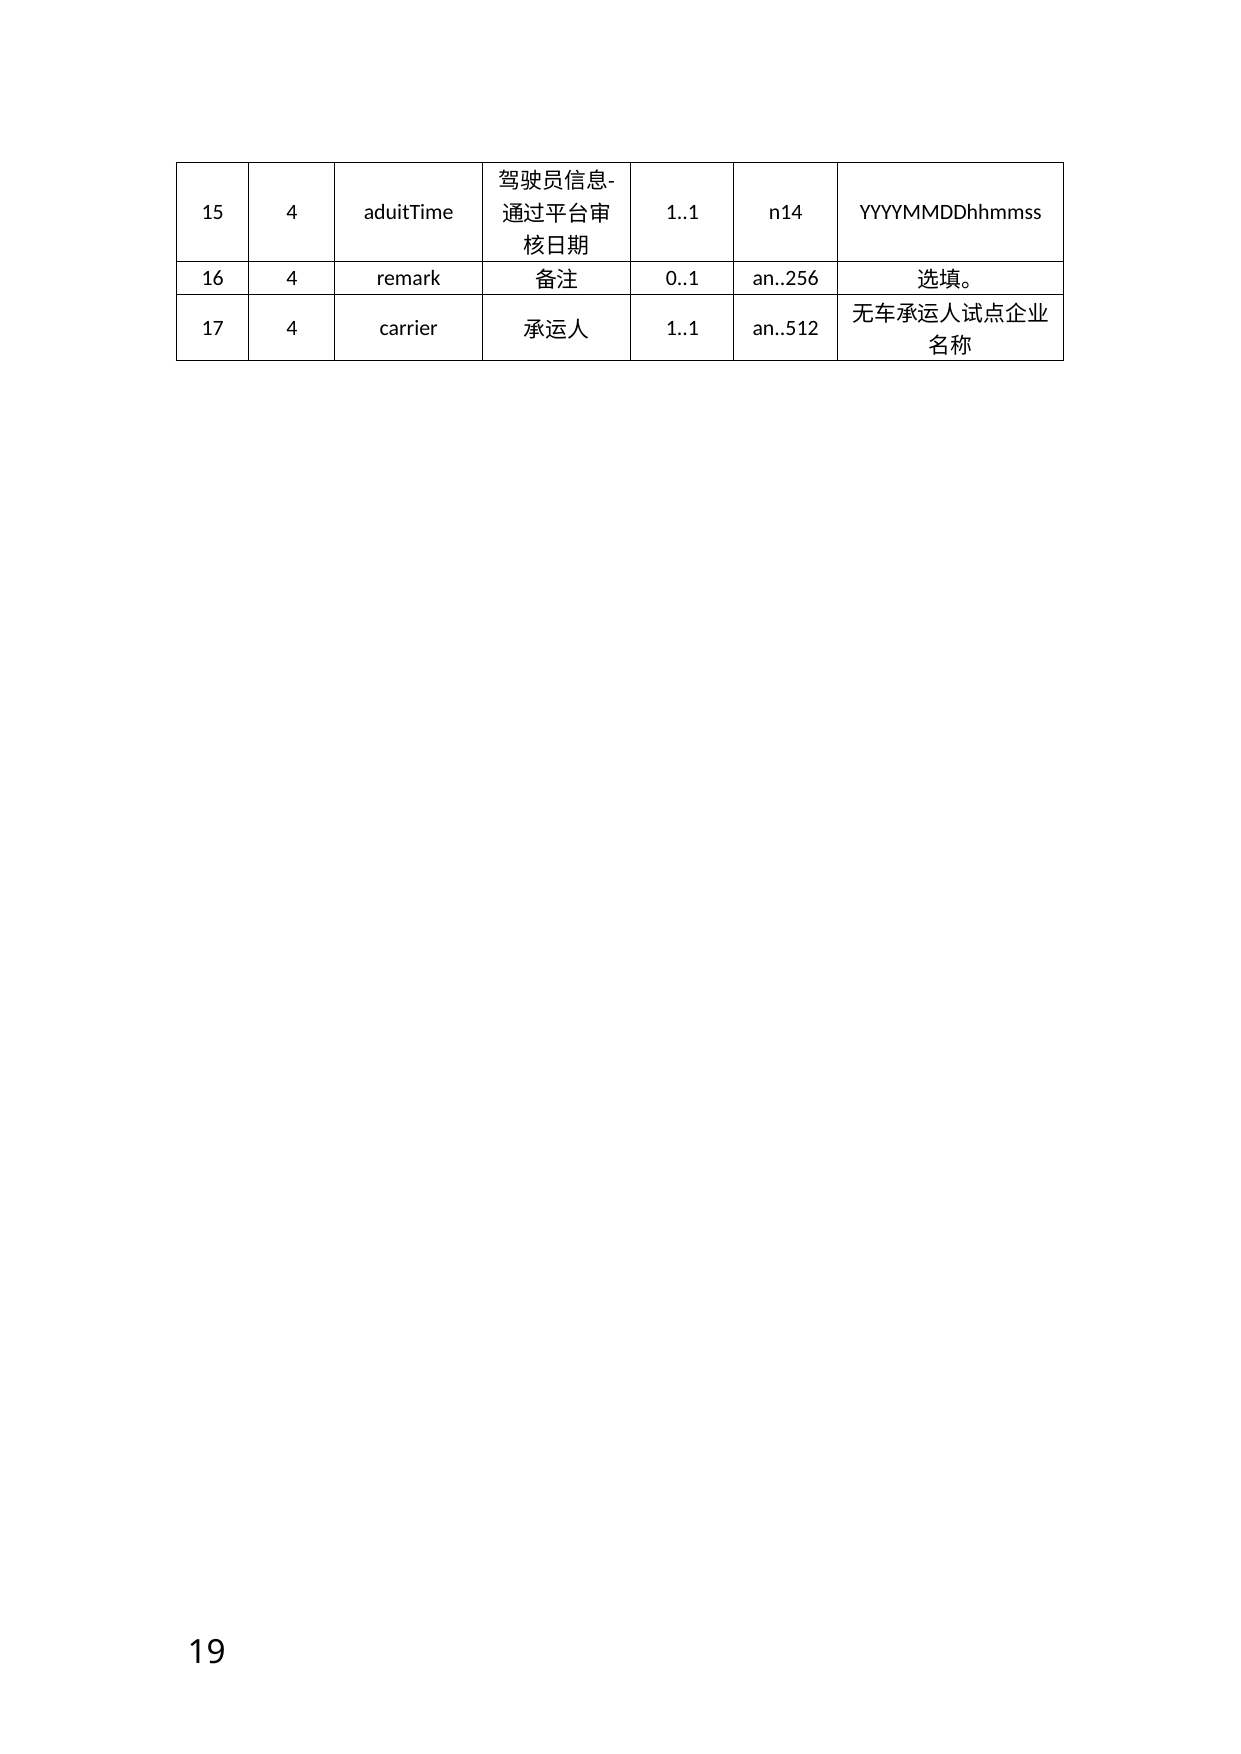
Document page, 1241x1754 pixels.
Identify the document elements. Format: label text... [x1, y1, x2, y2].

table_cell 15 [177, 163, 248, 261]
table_cell 0..1 [631, 262, 733, 294]
table_cell 无车承运人试点企业名称 [838, 295, 1063, 360]
table_cell carrier [335, 295, 482, 360]
table_cell 选填。 [838, 262, 1063, 294]
table_cell YYYYMMDDhhmmss [838, 163, 1063, 261]
table_cell an..256 [734, 262, 837, 294]
table_cell n14 [734, 163, 837, 261]
table_cell 1..1 [631, 295, 733, 360]
table_cell 驾驶员信息-通过平台审核日期 [483, 163, 630, 261]
table_cell an..512 [734, 295, 837, 360]
table_cell 承运人 [483, 295, 630, 360]
table_cell 4 [249, 295, 334, 360]
table_cell aduitTime [335, 163, 482, 261]
table_cell 17 [177, 295, 248, 360]
table_cell remark [335, 262, 482, 294]
table_cell 16 [177, 262, 248, 294]
table_cell 4 [249, 163, 334, 261]
table_cell 备注 [483, 262, 630, 294]
table_cell 4 [249, 262, 334, 294]
table_cell 1..1 [631, 163, 733, 261]
